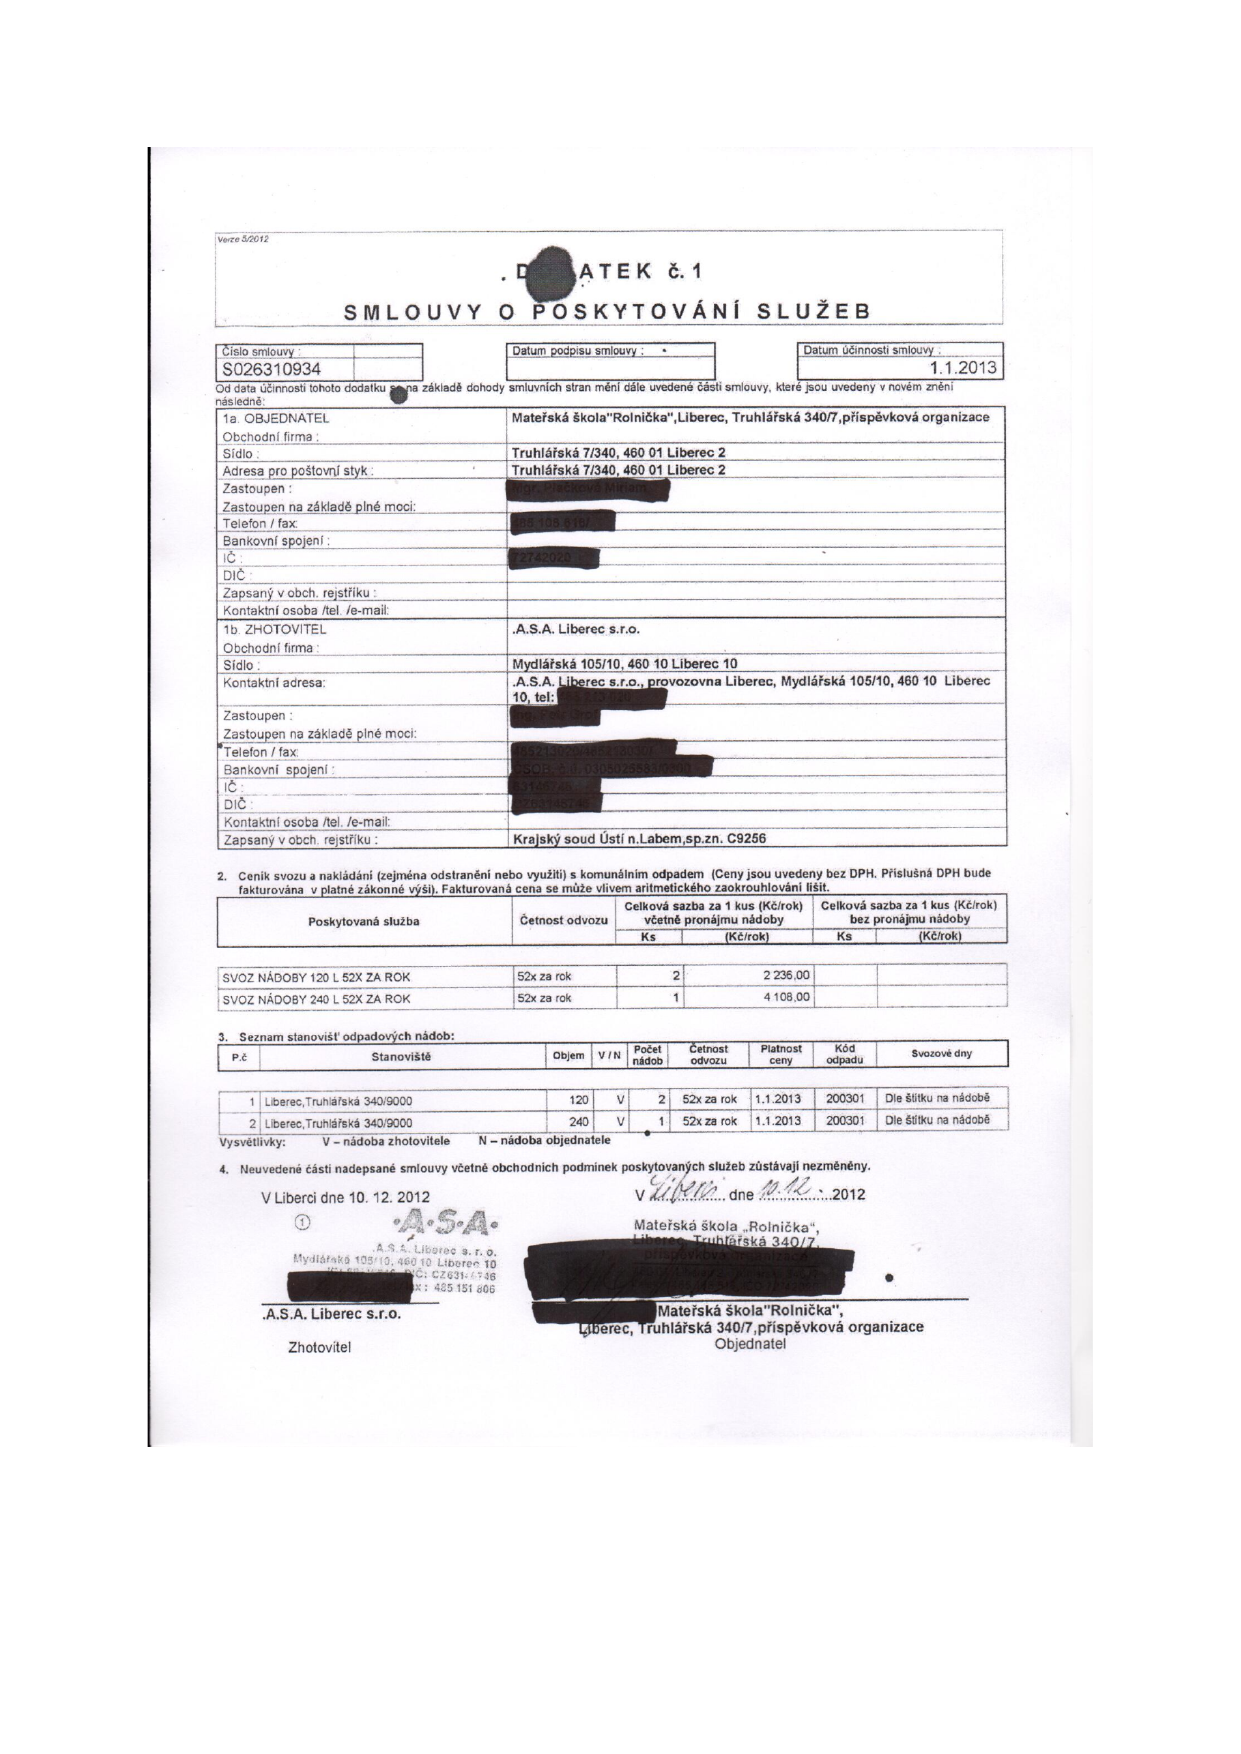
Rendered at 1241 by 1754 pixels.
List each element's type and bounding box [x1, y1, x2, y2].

picture [147, 147, 1093, 1447]
